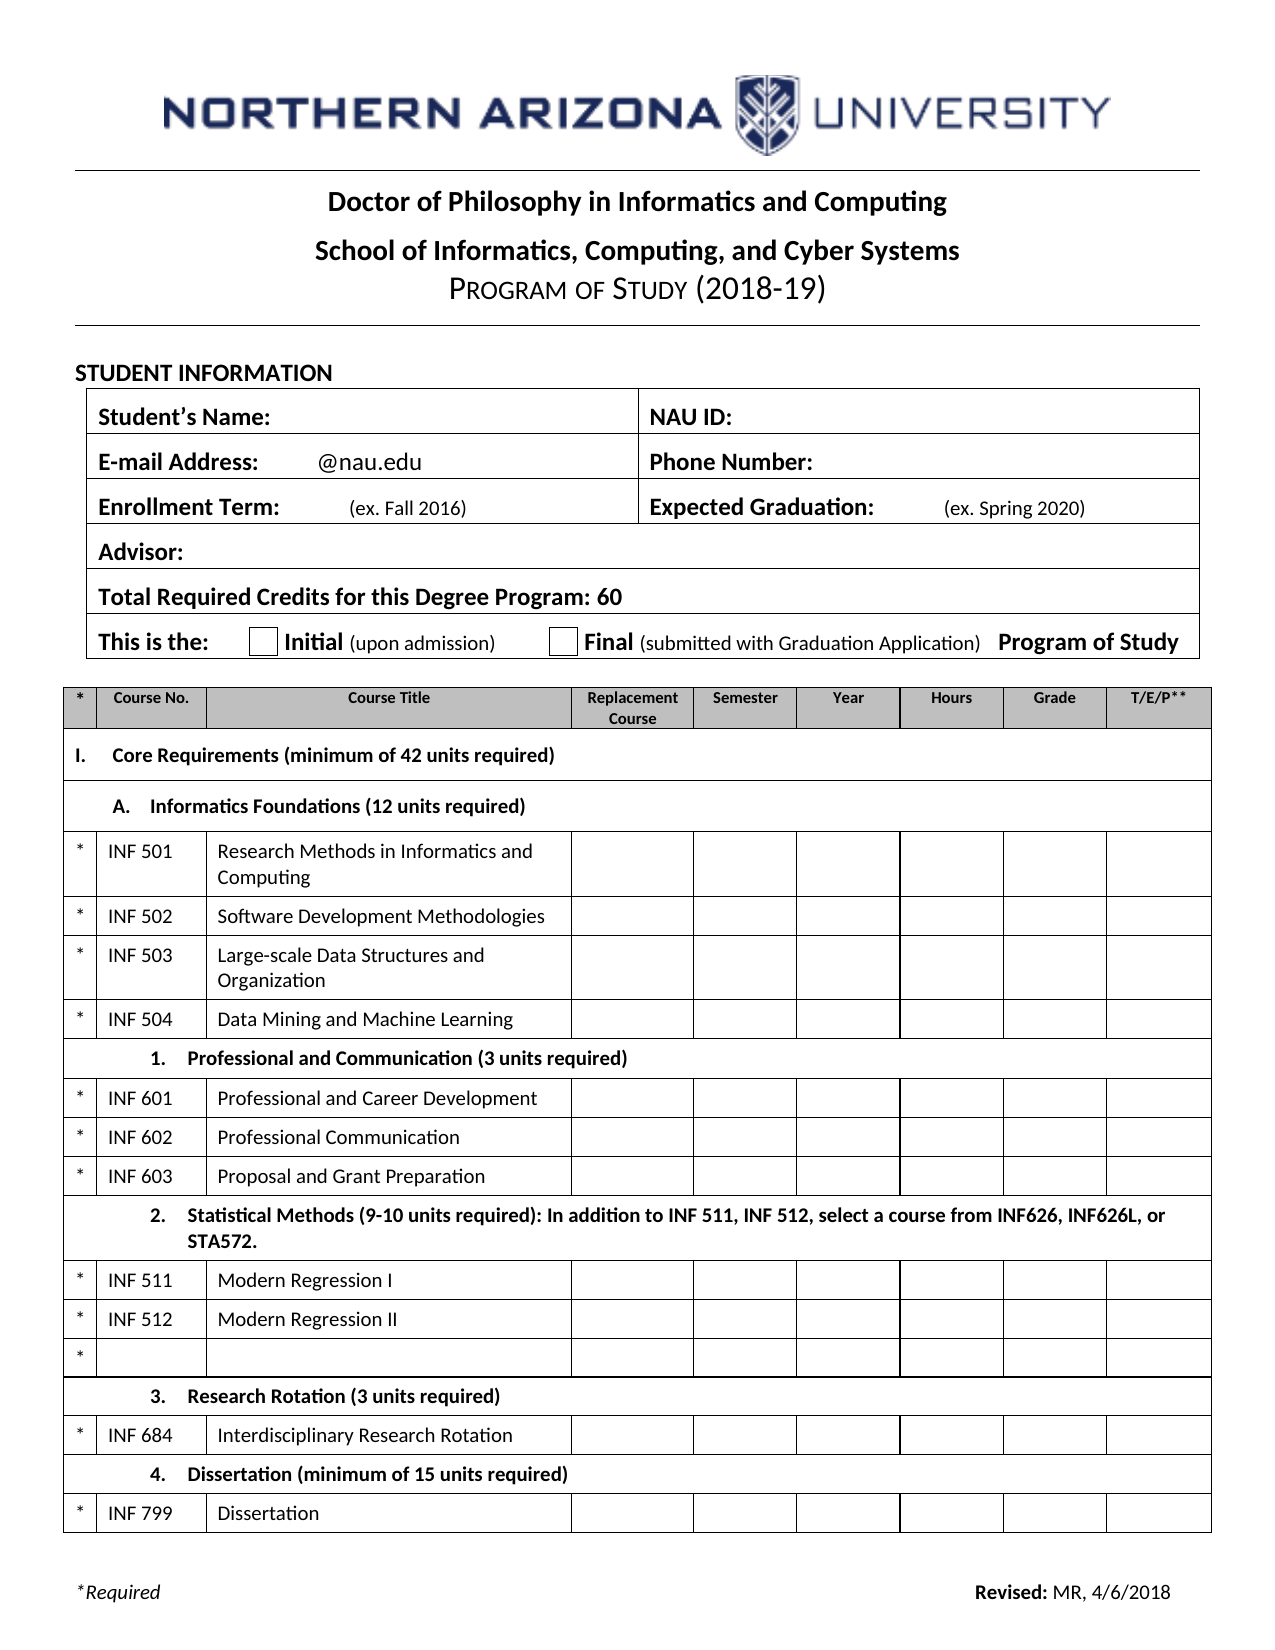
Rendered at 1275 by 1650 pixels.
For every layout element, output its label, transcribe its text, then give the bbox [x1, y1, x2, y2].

table_cell [1107, 1494, 1211, 1532]
table_cell [694, 897, 796, 934]
table_header Year [797, 688, 899, 728]
table_cell * [64, 1000, 96, 1038]
table_cell [694, 1157, 796, 1195]
table_cell * [64, 1416, 96, 1454]
table_header Hours [901, 688, 1003, 728]
table_cell [797, 1416, 899, 1454]
table_cell INF 504 [97, 1000, 206, 1038]
table_cell [1107, 1157, 1211, 1195]
table_cell * [64, 1261, 96, 1298]
table_cell [1107, 1079, 1211, 1117]
table_cell Total Required Credits for this Degree Program: 60 [87, 569, 1199, 612]
table_cell Modern Regression II [207, 1300, 571, 1337]
table_cell [901, 897, 1003, 934]
table_cell [901, 1300, 1003, 1337]
table_cell * [64, 1079, 96, 1117]
table_cell This is the: Initial (upon admission) Final (submitted with Graduation Application) Program of Study [87, 614, 1199, 657]
text STUDENT INFORMATION [75, 357, 1200, 387]
table_cell INF 511 [97, 1261, 206, 1298]
table_cell [1004, 1000, 1106, 1038]
table_cell [901, 1000, 1003, 1038]
table_cell [797, 1118, 899, 1156]
table_cell [694, 936, 796, 999]
table_cell Proposal and Grant Preparation [207, 1157, 571, 1195]
table_cell INF 502 [97, 897, 206, 934]
table_cell INF 501 [97, 832, 206, 896]
table_cell Phone Number: [639, 434, 1199, 477]
table_cell [797, 936, 899, 999]
table_cell Advisor: [87, 524, 1199, 567]
table_cell [572, 1416, 693, 1454]
table_header T/E/P** [1107, 688, 1211, 728]
table_cell [797, 897, 899, 934]
table_cell [1107, 1300, 1211, 1337]
table_header Course No. [97, 688, 206, 728]
table_cell Expected Graduation: (ex. Spring 2020) [639, 479, 1199, 522]
table_cell INF 601 [97, 1079, 206, 1117]
table_cell [694, 1000, 796, 1038]
table_cell [797, 1339, 899, 1376]
table_cell [694, 1261, 796, 1298]
table_cell INF 503 [97, 936, 206, 999]
table_cell [572, 1261, 693, 1298]
table_cell [97, 1339, 206, 1376]
table_cell INF 799 [97, 1494, 206, 1532]
table_cell * [64, 897, 96, 934]
table_cell [572, 936, 693, 999]
table_cell [1107, 1339, 1211, 1376]
table_cell [1004, 1157, 1106, 1195]
table_cell Dissertation (minimum of 15 units required) [64, 1455, 1211, 1493]
table_cell [1004, 1339, 1106, 1376]
table_cell * [64, 936, 96, 999]
table_cell [901, 832, 1003, 896]
table_cell [797, 1261, 899, 1298]
table_cell [572, 1339, 693, 1376]
table_cell Professional and Career Development [207, 1079, 571, 1117]
table_cell Core Requirements (minimum of 42 units required) [64, 729, 1211, 780]
table_cell [1107, 1118, 1211, 1156]
table_cell [1004, 1416, 1106, 1454]
table_cell [572, 1000, 693, 1038]
table_cell * [64, 832, 96, 896]
table_cell [1107, 1261, 1211, 1298]
table_cell * [64, 1157, 96, 1195]
table_cell [901, 936, 1003, 999]
table_cell [572, 897, 693, 934]
table_cell Research Rotation (3 units required) [64, 1378, 1211, 1415]
table_cell * [64, 1339, 96, 1376]
table_cell [694, 1494, 796, 1532]
table_cell [901, 1416, 1003, 1454]
table_cell [797, 1157, 899, 1195]
table_cell [1107, 936, 1211, 999]
table_cell [1004, 1300, 1106, 1337]
table_cell [1004, 897, 1106, 934]
table_cell [901, 1079, 1003, 1117]
table_cell [694, 1300, 796, 1337]
table_header Grade [1004, 688, 1106, 728]
table_cell [1004, 832, 1106, 896]
table_cell [797, 832, 899, 896]
table_cell * [64, 1300, 96, 1337]
table_cell Informatics Foundations (12 units required) [64, 781, 1211, 831]
table_cell [572, 1494, 693, 1532]
table_header Student’s Name: [87, 389, 638, 432]
table_cell [1107, 897, 1211, 934]
table_cell [572, 832, 693, 896]
table_cell [694, 1118, 796, 1156]
table_cell [1004, 1494, 1106, 1532]
table_cell Interdisciplinary Research Rotation [207, 1416, 571, 1454]
table_cell [797, 1494, 899, 1532]
table_cell INF 512 [97, 1300, 206, 1337]
table_cell [694, 832, 796, 896]
table_cell INF 603 [97, 1157, 206, 1195]
table_cell [1004, 1118, 1106, 1156]
table_header Course Title [207, 688, 571, 728]
table_cell [797, 1079, 899, 1117]
table_cell [572, 1079, 693, 1117]
table_header Semester [694, 688, 796, 728]
table_cell Large-scale Data Structures and Organization [207, 936, 571, 999]
table_cell [572, 1157, 693, 1195]
table_header * [64, 688, 96, 728]
table_cell [901, 1261, 1003, 1298]
table_cell Data Mining and Machine Learning [207, 1000, 571, 1038]
table_cell Modern Regression I [207, 1261, 571, 1298]
table_cell [901, 1339, 1003, 1376]
table_cell Professional and Communication (3 units required) [64, 1039, 1211, 1078]
table_cell Professional Communication [207, 1118, 571, 1156]
table_cell INF 602 [97, 1118, 206, 1156]
table_cell * [64, 1118, 96, 1156]
table_cell Dissertation [207, 1494, 571, 1532]
table_cell [694, 1339, 796, 1376]
table_cell [901, 1157, 1003, 1195]
table_cell [1004, 1079, 1106, 1117]
picture [164, 75, 1111, 156]
table_cell [1004, 936, 1106, 999]
table_cell [1107, 832, 1211, 896]
table_cell [1107, 1000, 1211, 1038]
table_cell [1004, 1261, 1106, 1298]
table_cell [207, 1339, 571, 1376]
table_cell [797, 1300, 899, 1337]
table_cell [572, 1300, 693, 1337]
table_cell INF 684 [97, 1416, 206, 1454]
table_cell [694, 1079, 796, 1117]
table_cell Software Development Methodologies [207, 897, 571, 934]
table_header Replacement Course [572, 688, 693, 728]
table_cell [901, 1118, 1003, 1156]
table_cell * [64, 1494, 96, 1532]
table_cell [901, 1494, 1003, 1532]
table_cell [797, 1000, 899, 1038]
table_header NAU ID: [639, 389, 1199, 432]
table_cell Statistical Methods (9-10 units required): In addition to INF 511, INF 512, select a course from INF626, INF626L, or STA572. [64, 1196, 1211, 1259]
table_cell [1107, 1416, 1211, 1454]
table_cell [694, 1416, 796, 1454]
table_cell [572, 1118, 693, 1156]
table_cell Research Methods in Informatics and Computing [207, 832, 571, 896]
table_cell Enrollment Term: (ex. Fall 2016) [87, 479, 638, 522]
table_cell E-mail Address: @nau.edu [87, 434, 638, 477]
